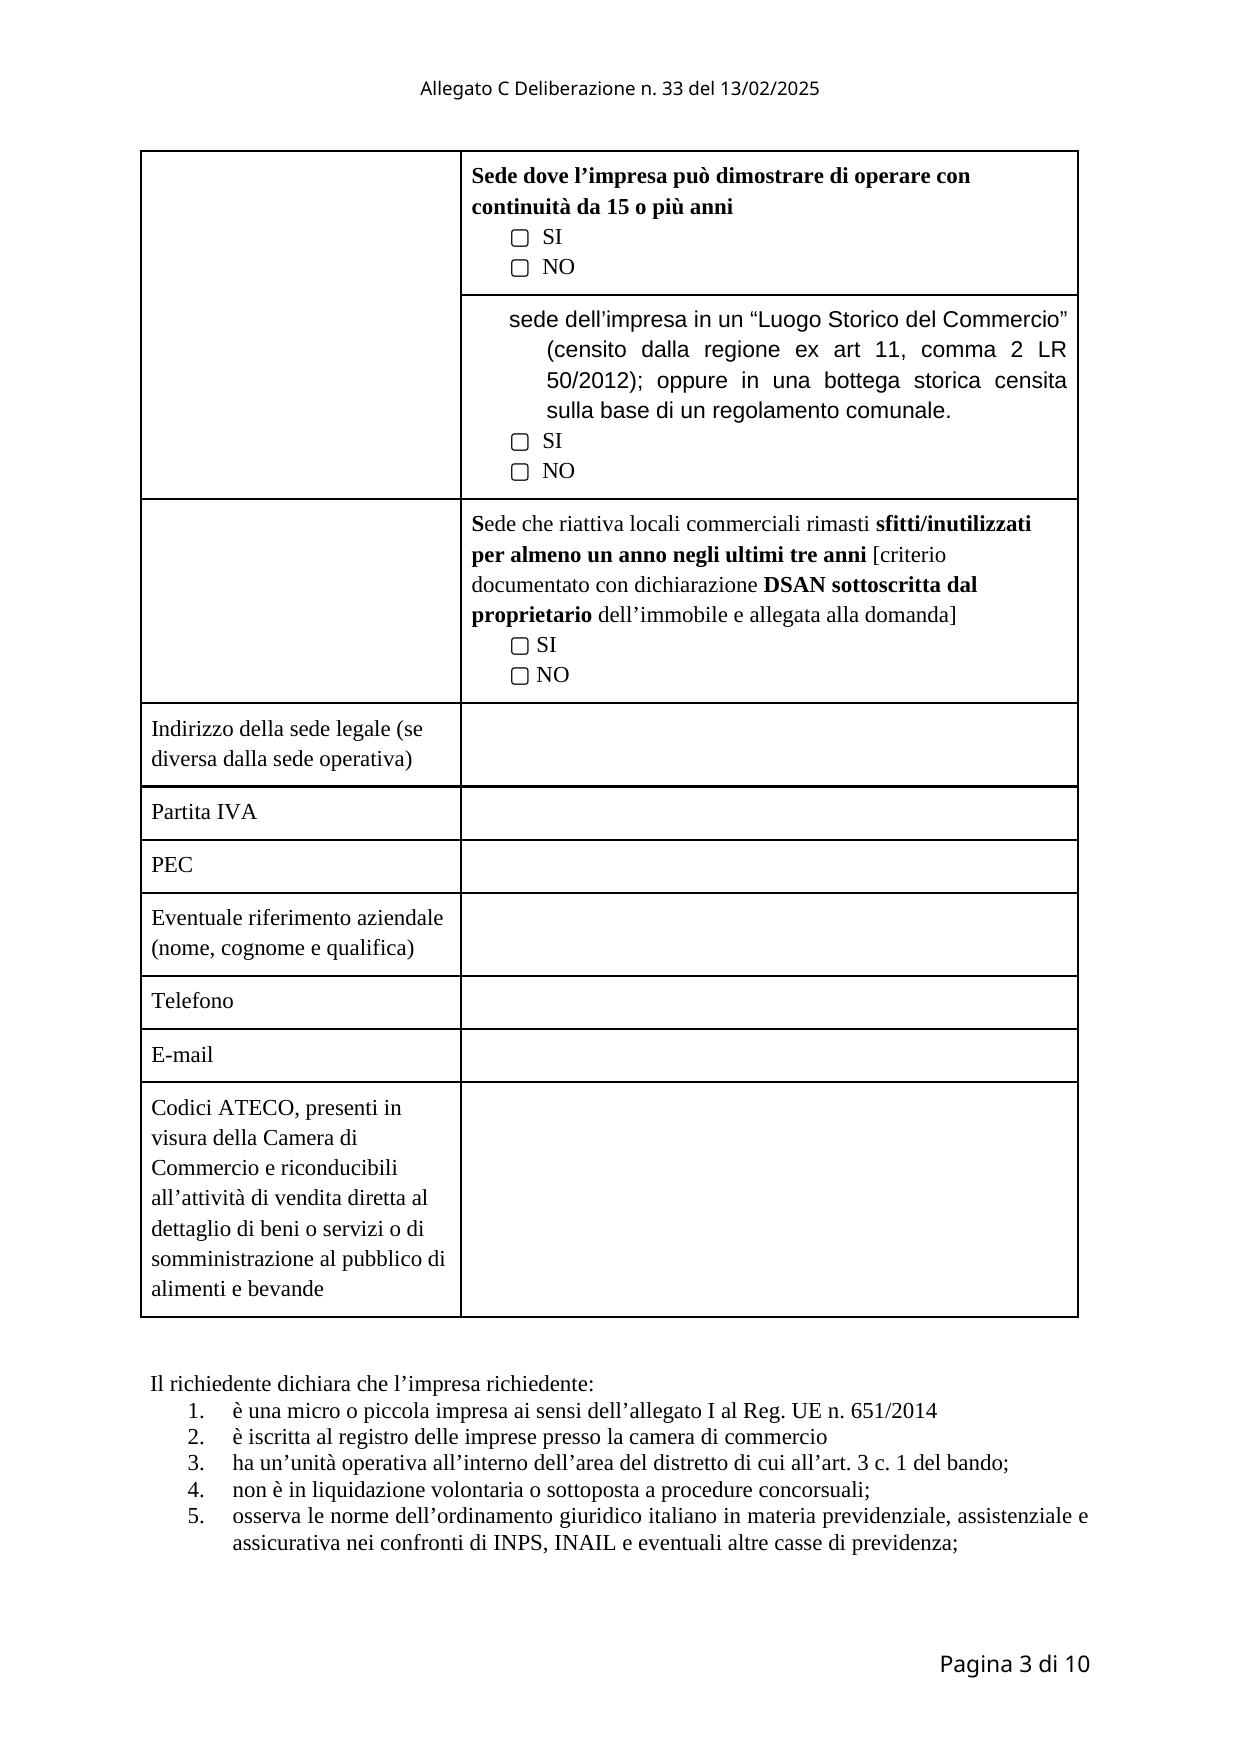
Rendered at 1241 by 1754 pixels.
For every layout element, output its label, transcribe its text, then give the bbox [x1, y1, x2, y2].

list ha un’unità operativa all’interno dell’area del distretto di cui all’art. 3 c. 1 del bando; [187, 1449, 1090, 1476]
table_cell [462, 841, 1077, 892]
table_cell Eventuale riferimento aziendale (nome, cognome e qualifica) [142, 894, 460, 975]
table_cell [462, 894, 1077, 975]
table_cell [462, 977, 1077, 1028]
table_cell sede dell’impresa in un “Luogo Storico del Commercio” (censito dalla regione ex art 11, comma 2 LR 50/2012); oppure in una bottega storica censita sulla base di un regolamento comunale. ▢ SI ▢ NO [462, 296, 1077, 498]
table_cell [142, 500, 460, 702]
table_cell Sede che riattiva locali commerciali rimasti sfitti/inutilizzati per almeno un anno negli ultimi tre anni [criterio documentato con dichiarazione DSAN sottoscritta dal proprietario dell’immobile e allegata alla domanda] ▢ SI ▢ NO [462, 500, 1077, 702]
table_cell [462, 788, 1077, 838]
list non è in liquidazione volontaria o sottoposta a procedure concorsuali; [187, 1476, 1090, 1502]
table_cell PEC [142, 841, 460, 892]
text Il richiedente dichiara che l’impresa richiedente: [150, 1370, 1090, 1397]
table_cell Partita IVA [142, 788, 460, 838]
table_cell Telefono [142, 977, 460, 1028]
table_cell Sede dove l’impresa può dimostrare di operare con continuità da 15 o più anni ▢ SI ▢ NO [462, 152, 1077, 294]
list osserva le norme dell’ordinamento giuridico italiano in materia previdenziale, assistenziale e assicurativa nei confronti di INPS, INAIL e eventuali altre casse di previdenza; [187, 1502, 1090, 1555]
table_cell Indirizzo della sede legale (se diversa dalla sede operativa) [142, 704, 460, 785]
list è una micro o piccola impresa ai sensi dell’allegato I al Reg. UE n. 651/2014 [187, 1397, 1090, 1423]
table_cell [462, 1030, 1077, 1081]
table_cell [462, 1083, 1077, 1316]
table_cell E-mail [142, 1030, 460, 1081]
list è iscritta al registro delle imprese presso la camera di commercio [187, 1423, 1090, 1449]
table_cell Codici ATECO, presenti in visura della Camera di Commercio e riconducibili all’attività di vendita diretta al dettaglio di beni o servizi o di somministrazione al pubblico di alimenti e bevande [142, 1083, 460, 1316]
table_cell [462, 704, 1077, 785]
